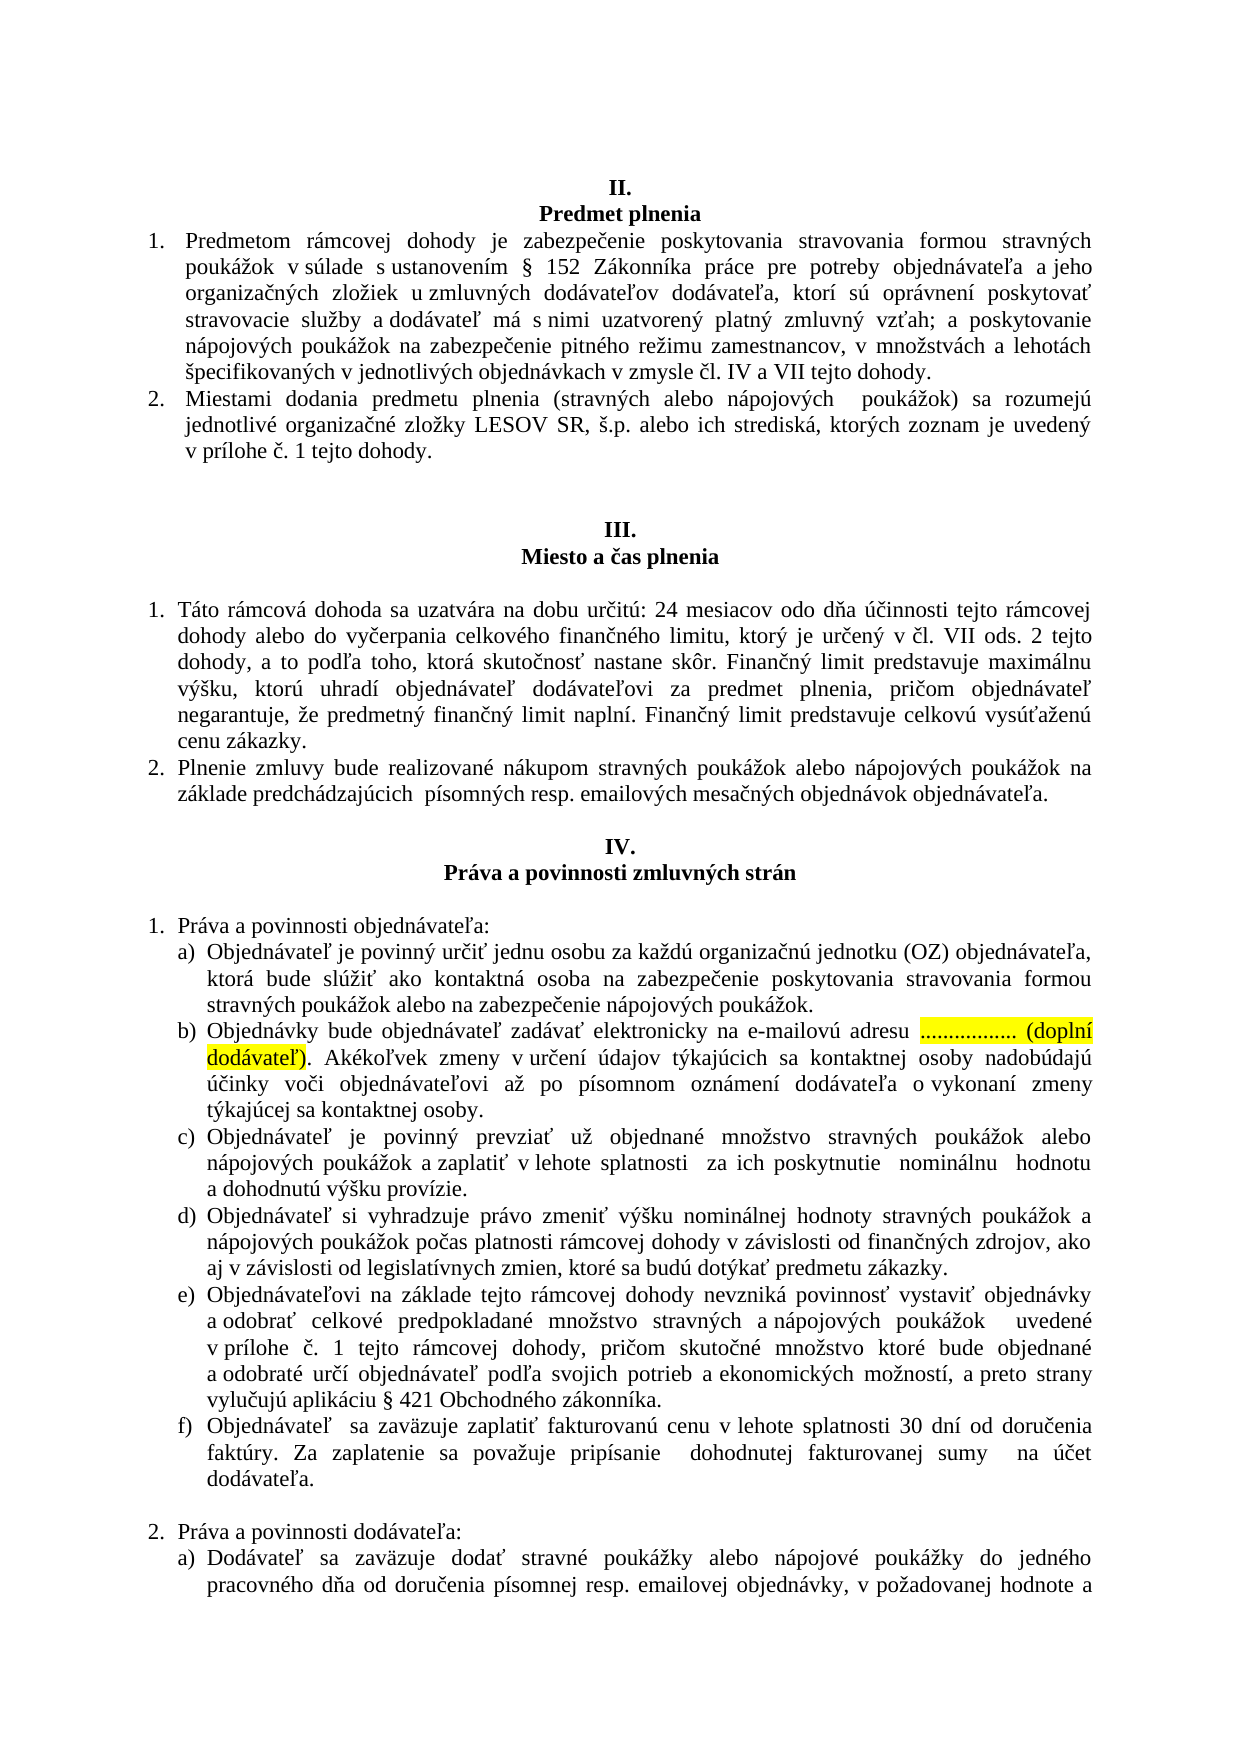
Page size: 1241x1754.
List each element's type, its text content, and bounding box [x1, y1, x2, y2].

text Predmet plnenia [148, 200, 1093, 227]
list Predmetom rámcovej dohody je zabezpečenie poskytovania stravovania formou stravných poukážok v súlade s ustanovením § 152 Zákonníka práce pre potreby objednávateľa a jeho organizačných zložiek u zmluvných dodávateľov dodávateľa, ktorí sú oprávnení poskytovať stravovacie služby a dodávateľ má s nimi uzatvorený platný zmluvný vzťah; a poskytovanie nápojových poukážok na zabezpečenie pitného režimu zamestnancov, v množstvách a lehotách špecifikovaných v jednotlivých objednávkach v zmysle čl. IV a VII tejto dohody. [148, 227, 1093, 385]
list Objednávateľ si vyhradzuje právo zmeniť výšku nominálnej hodnoty stravných poukážok a nápojových poukážok počas platnosti rámcovej dohody v závislosti od finančných zdrojov, ako aj v závislosti od legislatívnych zmien, ktoré sa budú dotýkať predmetu zákazky. [177, 1202, 1093, 1281]
list Miestami dodania predmetu plnenia (stravných alebo nápojových poukážok) sa rozumejú jednotlivé organizačné zložky LESOV SR, š.p. alebo ich strediská, ktorých zoznam je uvedený v prílohe č. 1 tejto dohody. [148, 385, 1093, 464]
list Objednávateľ je povinný určiť jednu osobu za každú organizačnú jednotku (OZ) objednávateľa, ktorá bude slúžiť ako kontaktná osoba na zabezpečenie poskytovania stravovania formou stravných poukážok alebo na zabezpečenie nápojových poukážok. [177, 938, 1093, 1017]
text III. [148, 517, 1093, 543]
list Práva a povinnosti dodávateľa: [148, 1518, 1093, 1544]
text Práva a povinnosti zmluvných strán [148, 859, 1093, 886]
list Objednávateľovi na základe tejto rámcovej dohody nevzniká povinnosť vystaviť objednávky a odobrať celkové predpokladané množstvo stravných a nápojových poukážok uvedené v prílohe č. 1 tejto rámcovej dohody, pričom skutočné množstvo ktoré bude objednané a odobraté určí objednávateľ podľa svojich potrieb a ekonomických možností, a preto strany vylučujú aplikáciu § 421 Obchodného zákonníka. [177, 1281, 1093, 1413]
text Miesto a čas plnenia [148, 543, 1093, 569]
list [177, 1544, 1093, 1597]
text II. [148, 174, 1093, 200]
list Plnenie zmluvy bude realizované nákupom stravných poukážok alebo nápojových poukážok na základe predchádzajúcich písomných resp. emailových mesačných objednávok objednávateľa. [148, 754, 1093, 806]
list Práva a povinnosti objednávateľa: [148, 912, 1093, 938]
list Objednávky bude objednávateľ zadávať elektronicky na e-mailovú adresu ................. (doplní dodávateľ). Akékoľvek zmeny v určení údajov týkajúcich sa kontaktnej osoby nadobúdajú účinky voči objednávateľovi až po písomnom oznámení dodávateľa o vykonaní zmeny týkajúcej sa kontaktnej osoby. [177, 1017, 1093, 1123]
text IV. [148, 833, 1093, 859]
list Objednávateľ sa zaväzuje zaplatiť fakturovanú cenu v lehote splatnosti 30 dní od doručenia faktúry. Za zaplatenie sa považuje pripísanie dohodnutej fakturovanej sumy na účet dodávateľa. [177, 1413, 1093, 1492]
list Objednávateľ je povinný prevziať už objednané množstvo stravných poukážok alebo nápojových poukážok a zaplatiť v lehote splatnosti za ich poskytnutie nominálnu hodnotu a dohodnutú výšku provízie. [177, 1123, 1093, 1202]
list Táto rámcová dohoda sa uzatvára na dobu určitú: 24 mesiacov odo dňa účinnosti tejto rámcovej dohody alebo do vyčerpania celkového finančného limitu, ktorý je určený v čl. VII ods. 2 tejto dohody, a to podľa toho, ktorá skutočnosť nastane skôr. Finančný limit predstavuje maximálnu výšku, ktorú uhradí objednávateľ dodávateľovi za predmet plnenia, pričom objednávateľ negarantuje, že predmetný finančný limit naplní. Finančný limit predstavuje celkovú vysúťaženú cenu zákazky. [148, 596, 1093, 754]
